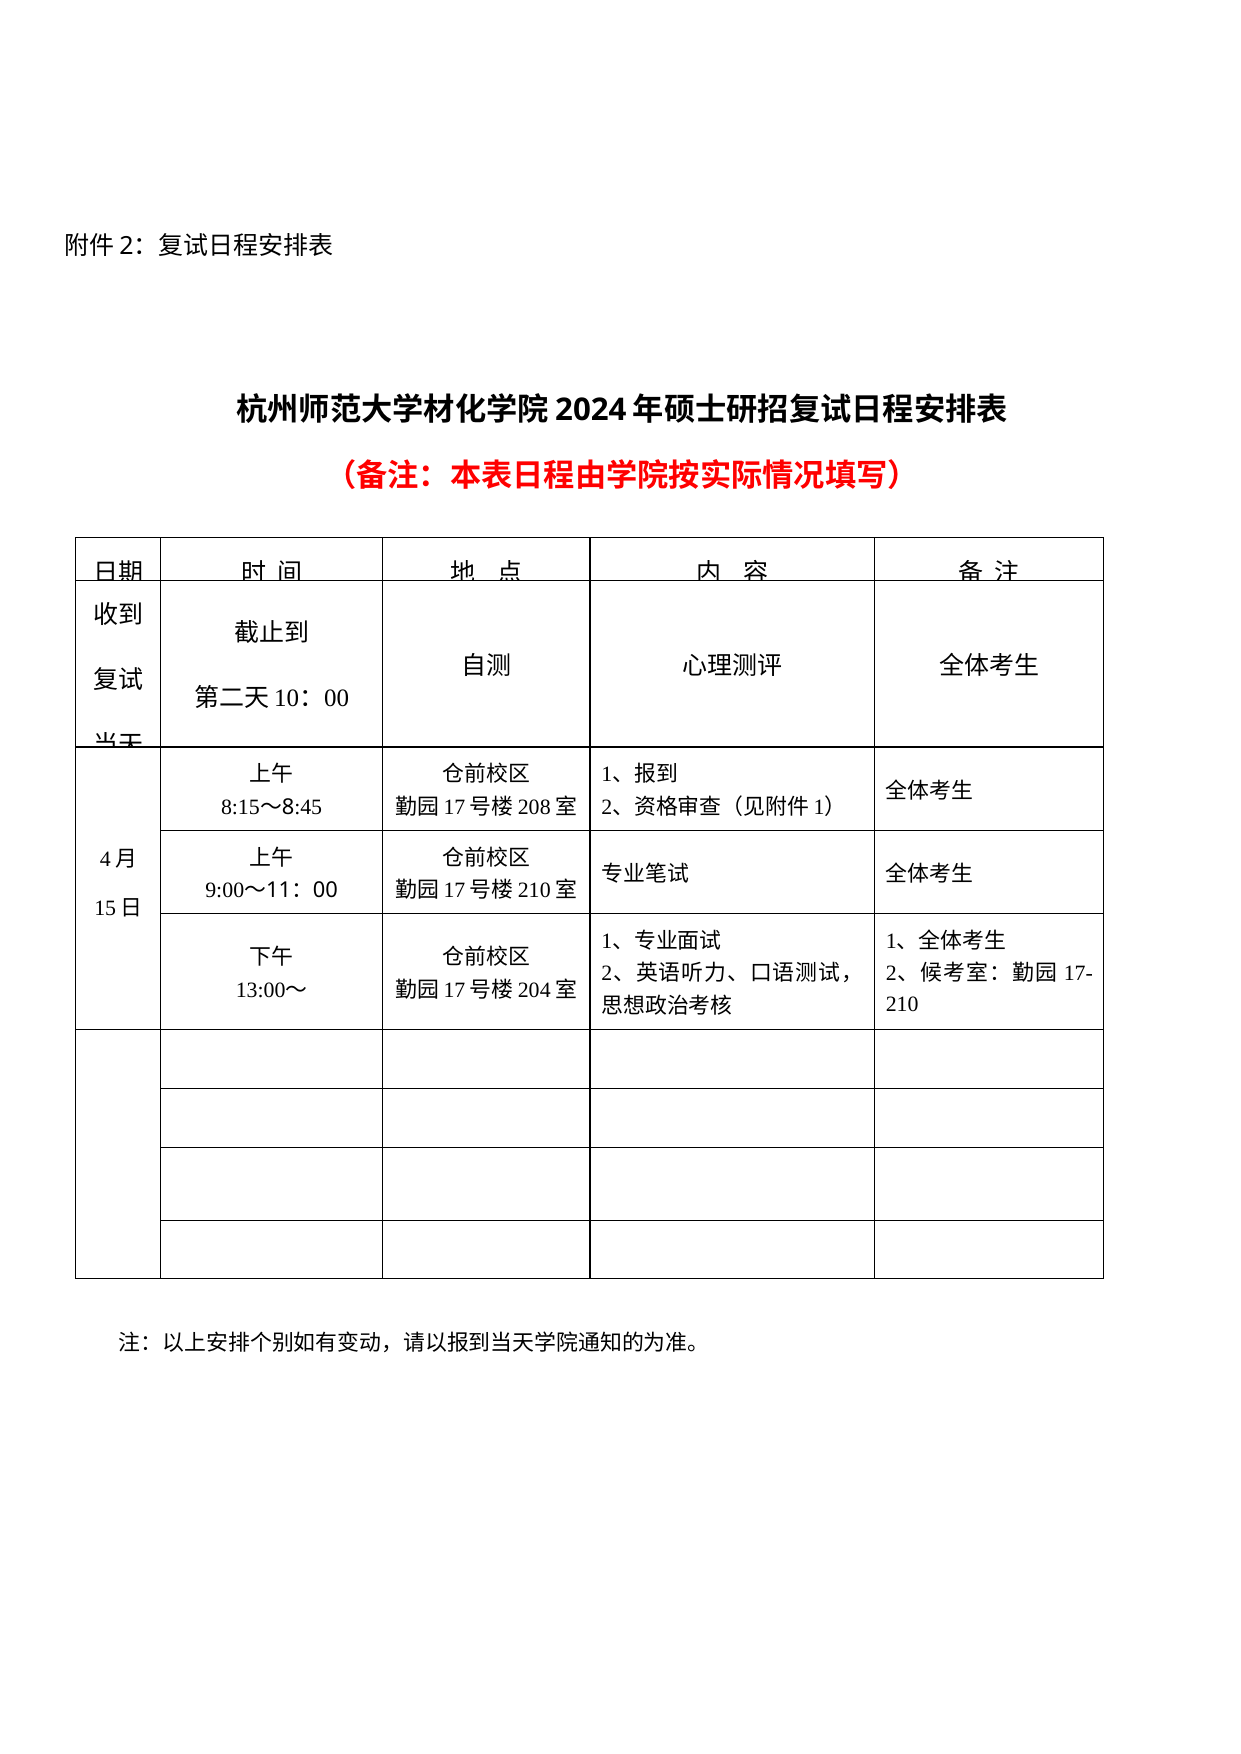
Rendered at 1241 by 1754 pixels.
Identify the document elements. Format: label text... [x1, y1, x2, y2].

table_cell [591, 1148, 874, 1220]
table_cell 1、报到 2、资格审查（见附件1） [591, 748, 874, 830]
table_cell [591, 1030, 874, 1088]
table_cell 下午 13:00～ [161, 914, 382, 1028]
text 注：以上安排个别如有变动，请以报到当天学院通知的为准。 [119, 1324, 1165, 1357]
table_header 备 注 [875, 538, 1103, 579]
table_header 地 点 [383, 538, 589, 579]
table_cell [591, 1089, 874, 1147]
table_cell 1、专业面试 2、英语听力、口语测试，思想政治考核 [591, 914, 874, 1028]
table_cell [383, 1089, 589, 1147]
table_header 日期 [76, 538, 160, 579]
table_cell [161, 1221, 382, 1278]
table_cell 心理测评 [591, 581, 874, 746]
text 杭州师范大学材化学院2024年硕士研招复试日程安排表 [64, 375, 1180, 440]
table_cell 截止到 第二天10：00 [161, 581, 382, 746]
table_cell [161, 1089, 382, 1147]
table_cell [875, 1089, 1103, 1147]
table_cell [161, 1030, 382, 1088]
table_cell 全体考生 [875, 831, 1103, 913]
table_cell 1、全体考生 2、候考室：勤园17-210 [875, 914, 1103, 1028]
table_header 内 容 [591, 538, 874, 579]
table_cell 仓前校区 勤园17号楼208室 [383, 748, 589, 830]
table_cell [875, 1148, 1103, 1220]
table_cell 上午 8:15～8:45 [161, 748, 382, 830]
table_cell 仓前校区 勤园17号楼204室 [383, 914, 589, 1028]
table_cell 上午 9:00～11：00 [161, 831, 382, 913]
text 附件2：复试日程安排表 [64, 211, 1180, 276]
table_header 时 间 [161, 538, 382, 579]
table_cell 仓前校区 勤园17号楼210室 [383, 831, 589, 913]
text （备注：本表日程由学院按实际情况填写） [64, 440, 1180, 505]
table_cell 全体考生 [875, 581, 1103, 746]
table_cell [383, 1221, 589, 1278]
table_cell [875, 1030, 1103, 1088]
table_cell [161, 1148, 382, 1220]
table_cell [591, 1221, 874, 1278]
table_cell [76, 1030, 160, 1278]
table_cell 专业笔试 [591, 831, 874, 913]
table_cell 自测 [383, 581, 589, 746]
table_cell 4月15日 [76, 748, 160, 1028]
table_cell [875, 1221, 1103, 1278]
table_cell [383, 1148, 589, 1220]
table_cell [383, 1030, 589, 1088]
table_cell 全体考生 [875, 748, 1103, 830]
table_cell 收到复试当天 [76, 581, 160, 746]
